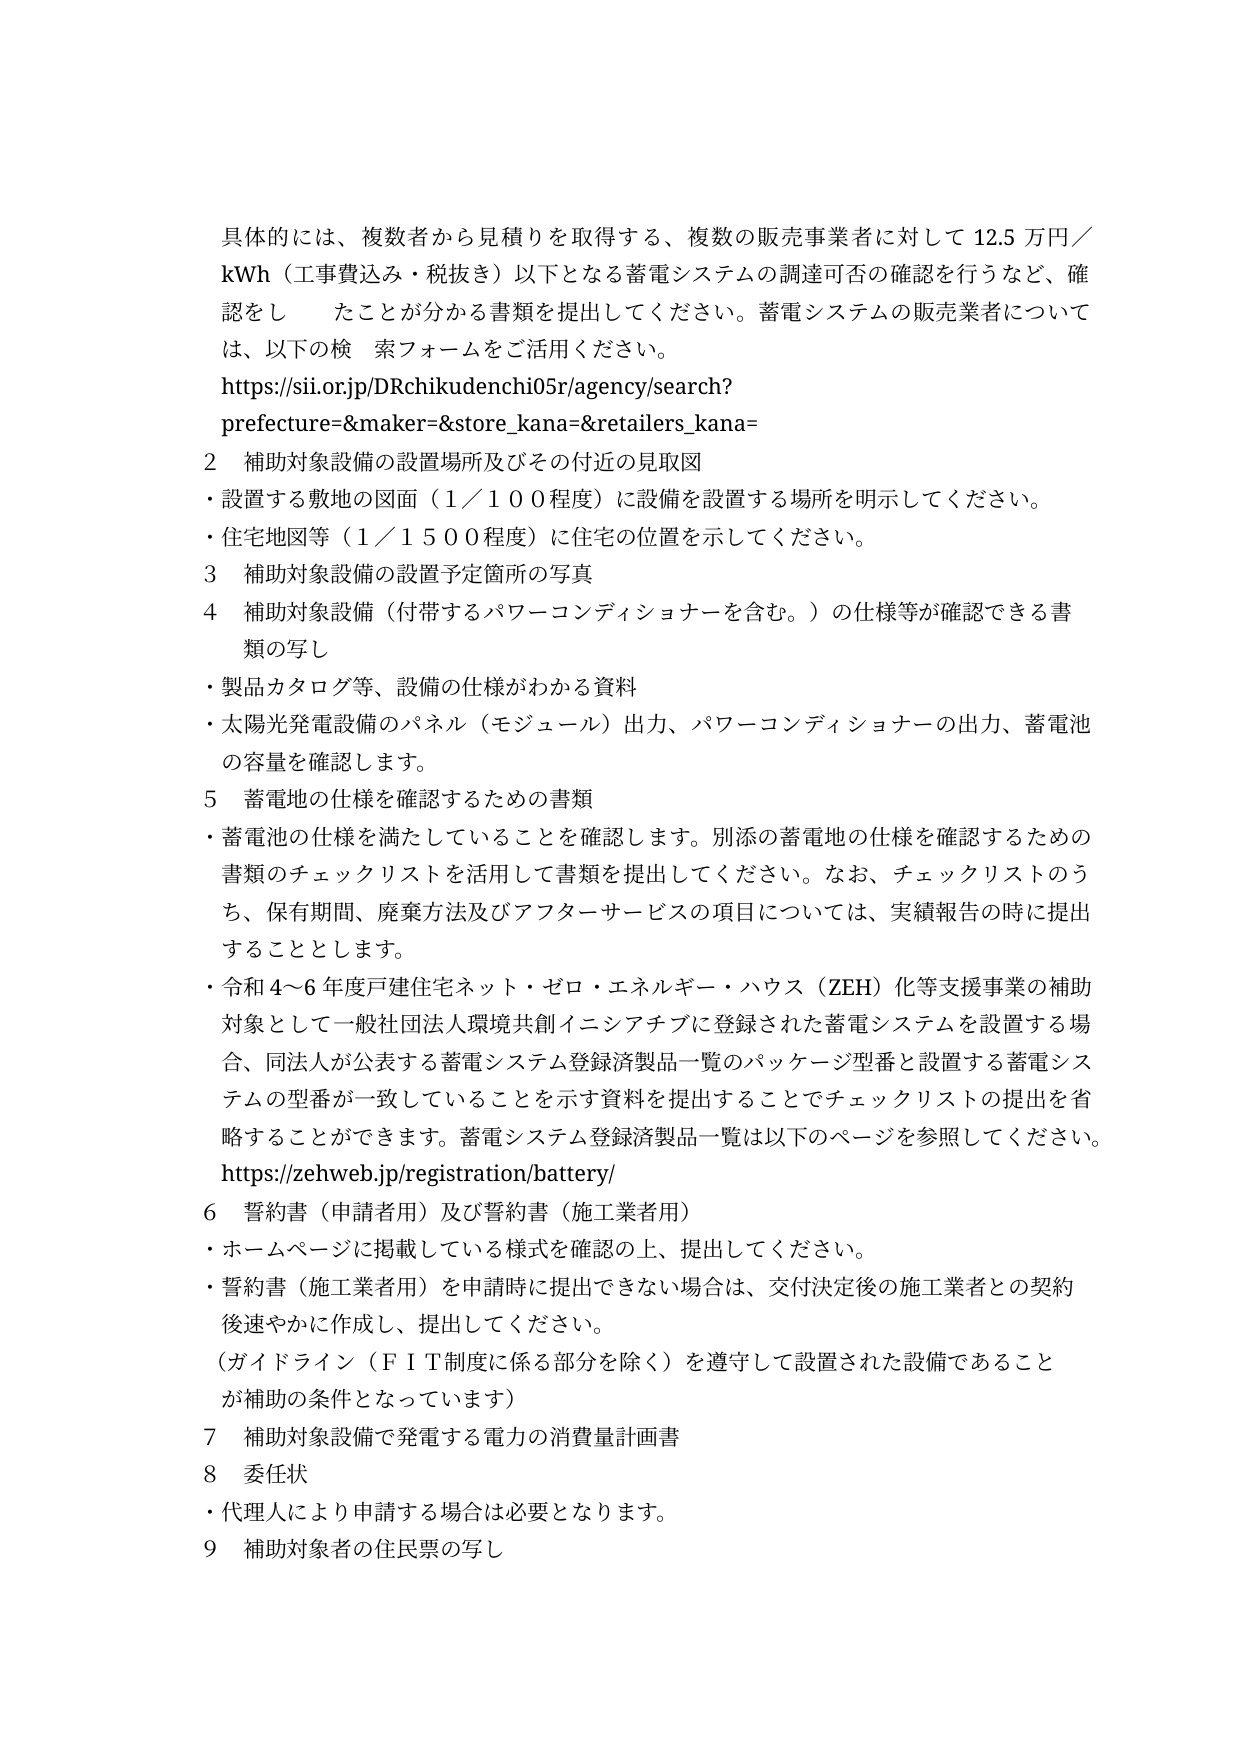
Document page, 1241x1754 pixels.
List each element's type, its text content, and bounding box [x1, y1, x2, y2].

text ６ 誓約書（申請者用）及び誓約書（施工業者用） [177, 1192, 1093, 1229]
text （ガイドライン（ＦＩＴ制度に係る部分を除く）を遵守して設置された設備であること [177, 1342, 1093, 1379]
text ４ 補助対象設備（付帯するパワーコンディショナーを含む。）の仕様等が確認できる書 [177, 592, 1093, 629]
text 後速やかに作成し、提出してください。 [177, 1304, 1093, 1342]
text ３ 補助対象設備の設置予定箇所の写真 [177, 554, 1093, 592]
text https://sii.or.jp/DRchikudenchi05r/agency/search?prefecture=&maker=&store_kana=&retailers_kana= [221, 367, 1093, 442]
text ・代理人により申請する場合は必要となります。 [177, 1492, 1093, 1529]
text 具体的には、複数者から見積りを取得する、複数の販売事業者に対して12.5 万円／kWh（工事費込み・税抜き）以下となる蓄電システムの調達可否の確認を行うなど、確認をし たことが分かる書類を提出してください。蓄電システムの販売業者については、以下の検 索フォームをご活用ください。 [221, 217, 1093, 367]
text ・ホームページに掲載している様式を確認の上、提出してください。 [177, 1229, 1093, 1267]
text ９ 補助対象者の住民票の写し [177, 1529, 1093, 1567]
text が補助の条件となっています） [177, 1379, 1093, 1417]
text ・住宅地図等（１／１５００程度）に住宅の位置を示してください。 [177, 517, 1093, 554]
text ・製品カタログ等、設備の仕様がわかる資料 [177, 667, 1093, 704]
text ・令和4～6 年度戸建住宅ネット・ゼロ・エネルギー・ハウス（ZEH）化等支援事業の補助対象として一般社団法人環境共創イニシアチブに登録された蓄電システムを設置する場合、同法人が公表する蓄電システム登録済製品一覧のパッケージ型番と設置する蓄電システムの型番が一致していることを示す資料を提出することでチェックリストの提出を省略することができます。蓄電システム登録済製品一覧は以下のページを参照してください。 [199, 967, 1093, 1154]
text ・太陽光発電設備のパネル（モジュール）出力、パワーコンディショナーの出力、蓄電池の容量を確認します。 [199, 704, 1093, 779]
text ５ 蓄電地の仕様を確認するための書類 [199, 779, 1093, 817]
text ・蓄電池の仕様を満たしていることを確認します。別添の蓄電地の仕様を確認するための書類のチェックリストを活用して書類を提出してください。なお、チェックリストのうち、保有期間、廃棄方法及びアフターサービスの項目については、実績報告の時に提出することとします。 [199, 817, 1093, 967]
text ・誓約書（施工業者用）を申請時に提出できない場合は、交付決定後の施工業者との契約 [177, 1267, 1093, 1304]
text ７ 補助対象設備で発電する電力の消費量計画書 [177, 1417, 1093, 1454]
text 類の写し [177, 629, 1093, 667]
text ・設置する敷地の図面（１／１００程度）に設備を設置する場所を明示してください。 [177, 479, 1093, 517]
text https://zehweb.jp/registration/battery/ [221, 1154, 1093, 1192]
text ２ 補助対象設備の設置場所及びその付近の見取図 [177, 442, 1093, 479]
text ８ 委任状 [177, 1454, 1093, 1492]
